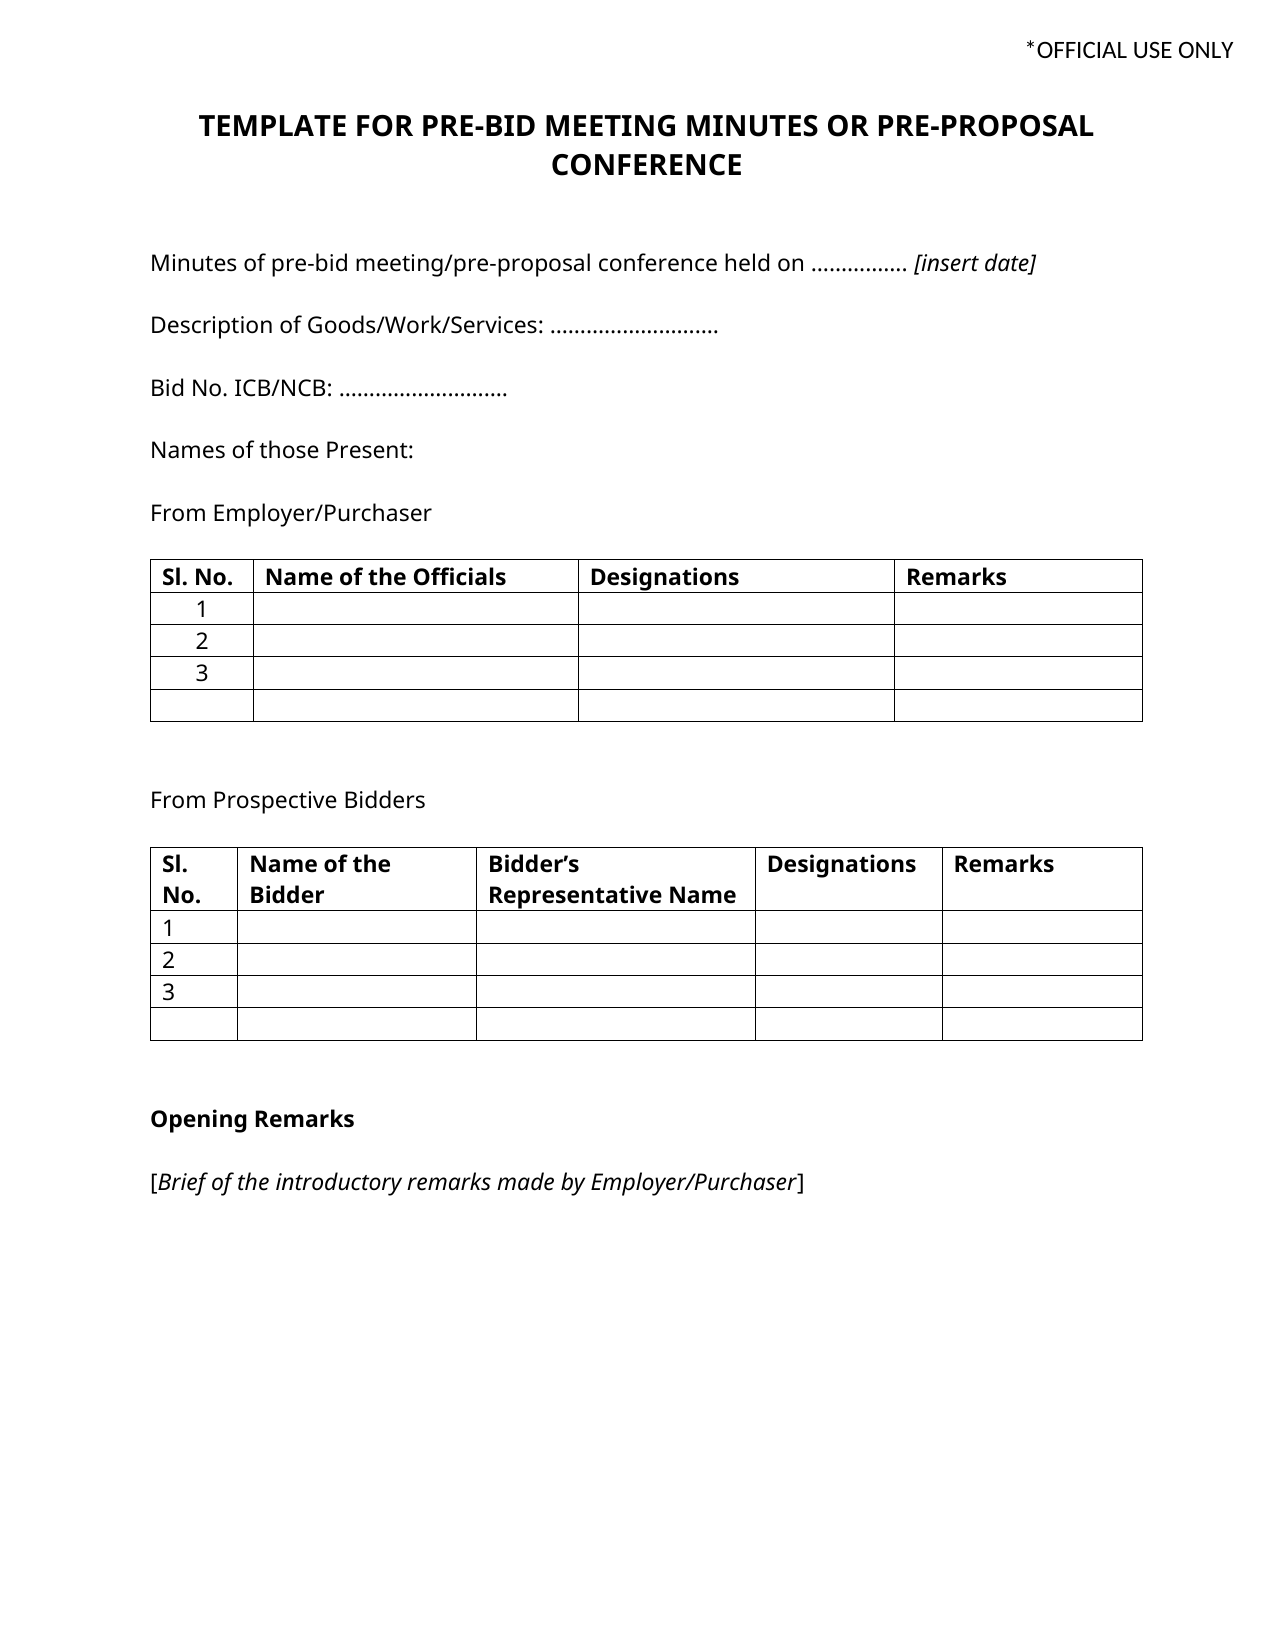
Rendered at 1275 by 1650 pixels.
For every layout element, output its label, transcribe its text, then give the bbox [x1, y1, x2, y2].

text From Prospective Bidders [150, 784, 1143, 816]
table_cell [238, 1008, 476, 1039]
table_cell [477, 976, 755, 1007]
table_cell 2 [151, 625, 253, 656]
table_cell [238, 911, 476, 943]
table_cell [477, 1008, 755, 1039]
table_cell [238, 944, 476, 975]
table_cell [238, 976, 476, 1007]
table_cell [895, 657, 1142, 688]
table_cell [756, 976, 942, 1007]
table_cell [254, 625, 578, 656]
table_cell [579, 690, 894, 721]
table_cell [895, 625, 1142, 656]
table_cell [943, 976, 1142, 1007]
table_cell [254, 593, 578, 624]
table_cell [756, 1008, 942, 1039]
text Bid No. ICB/NCB: ………………………. [150, 372, 1143, 403]
text Description of Goods/Work/Services: ………………………. [150, 309, 1143, 341]
table_cell [254, 690, 578, 721]
table_cell [151, 690, 253, 721]
table_header Name of the Officials [254, 560, 578, 592]
table_header Designations [579, 560, 894, 592]
table_cell 1 [151, 593, 253, 624]
table_cell [895, 690, 1142, 721]
table_header Remarks [943, 848, 1142, 910]
table_cell 2 [151, 944, 237, 975]
text [Brief of the introductory remarks made by Employer/Purchaser] [150, 1166, 1143, 1197]
table_cell [254, 657, 578, 688]
table_header Sl. No. [151, 560, 253, 592]
table_cell 3 [151, 976, 237, 1007]
table_header Remarks [895, 560, 1142, 592]
text TEMPLATE FOR PRE-BID MEETING MINUTES OR PRE-PROPOSAL CONFERENCE [150, 105, 1143, 184]
table_cell [895, 593, 1142, 624]
text Opening Remarks [150, 1103, 1143, 1134]
table_cell 1 [151, 911, 237, 943]
table_cell [943, 944, 1142, 975]
table_header Name of the Bidder [238, 848, 476, 910]
text Names of those Present: [150, 434, 1143, 466]
table_cell [579, 625, 894, 656]
text From Employer/Purchaser [150, 497, 1143, 528]
table_header Bidder’s Representative Name [477, 848, 755, 910]
table_cell [943, 1008, 1142, 1039]
table_cell [579, 657, 894, 688]
table_header Designations [756, 848, 942, 910]
table_cell [756, 911, 942, 943]
table_cell [477, 911, 755, 943]
table_cell [943, 911, 1142, 943]
table_cell 3 [151, 657, 253, 688]
table_cell [477, 944, 755, 975]
text Minutes of pre-bid meeting/pre-proposal conference held on ……………. [insert date] [150, 247, 1143, 278]
table_header Sl. No. [151, 848, 237, 910]
table_cell [151, 1008, 237, 1039]
table_cell [579, 593, 894, 624]
table_cell [756, 944, 942, 975]
